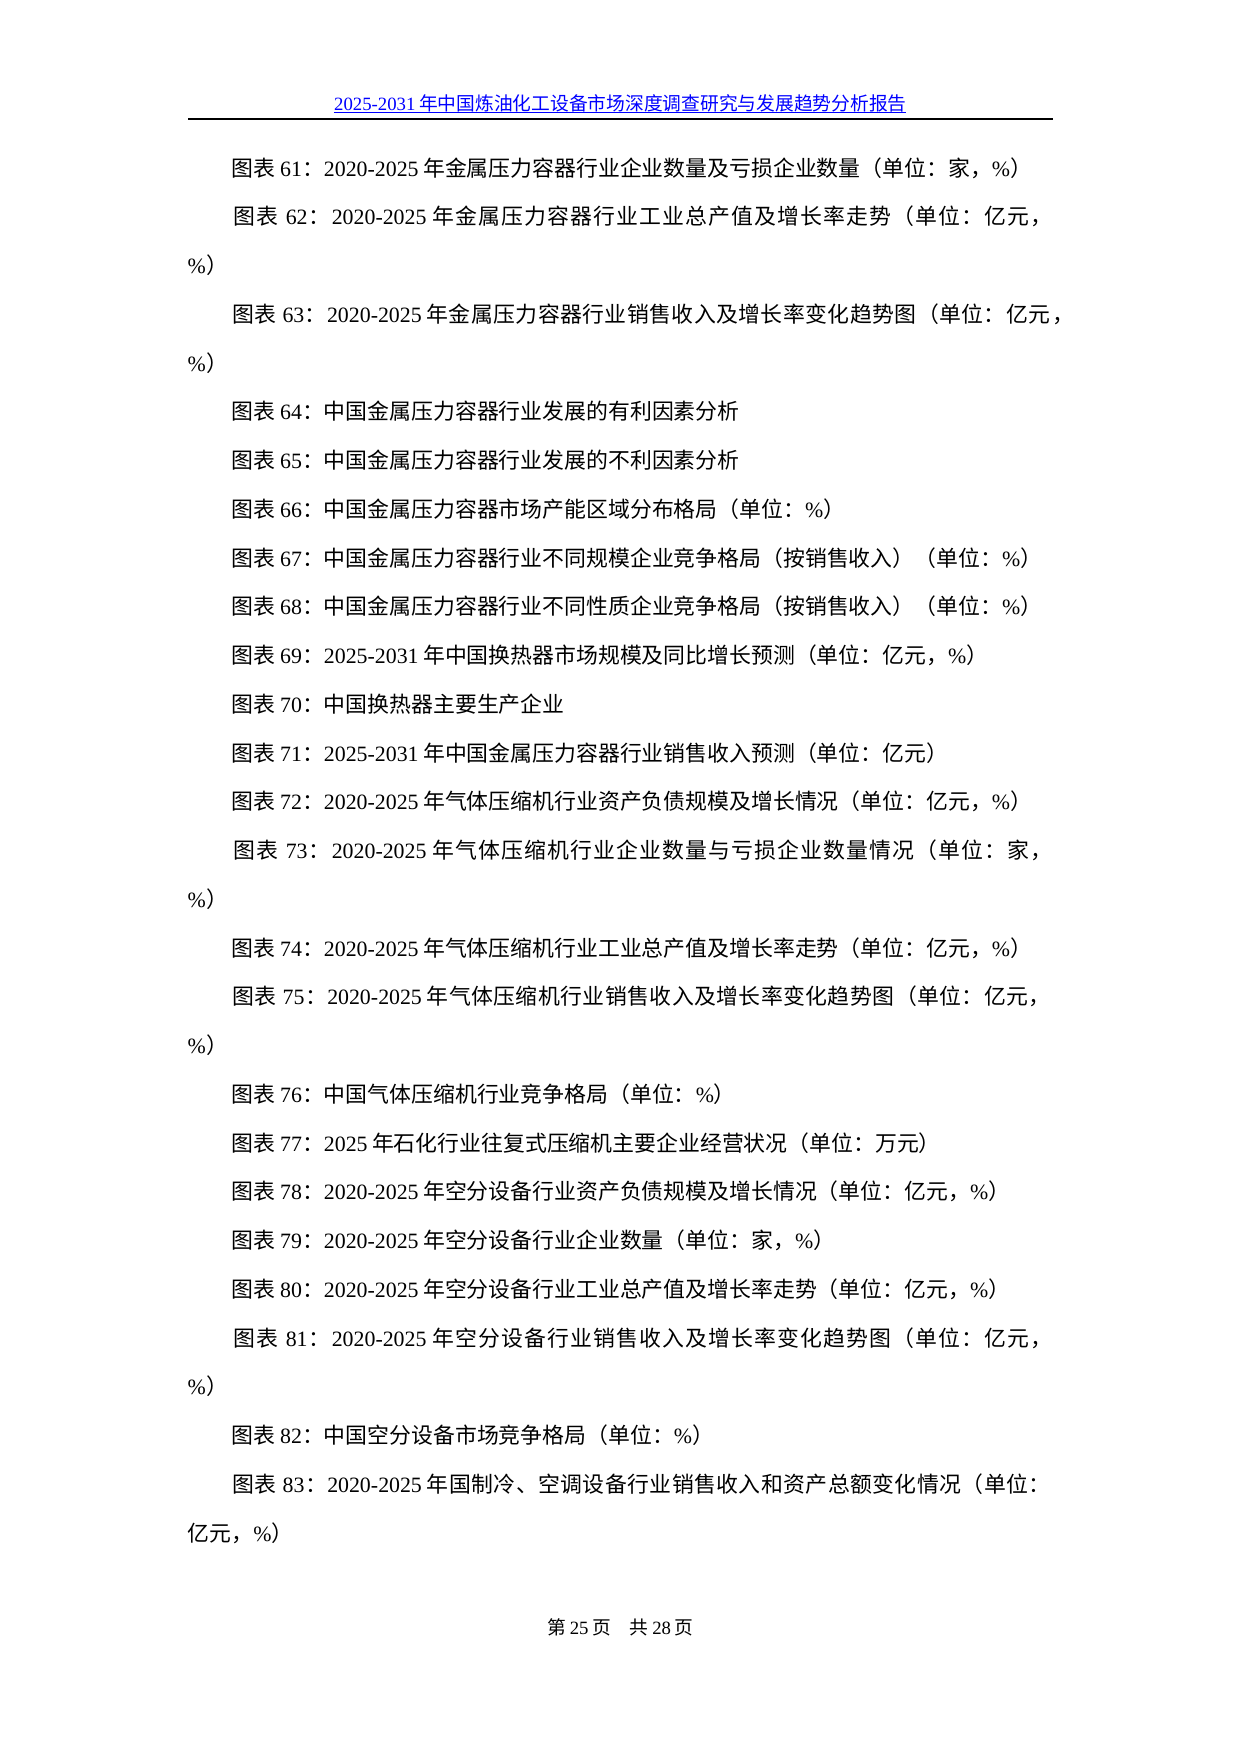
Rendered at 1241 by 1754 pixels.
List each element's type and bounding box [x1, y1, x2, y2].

text [187, 150, 1053, 1548]
